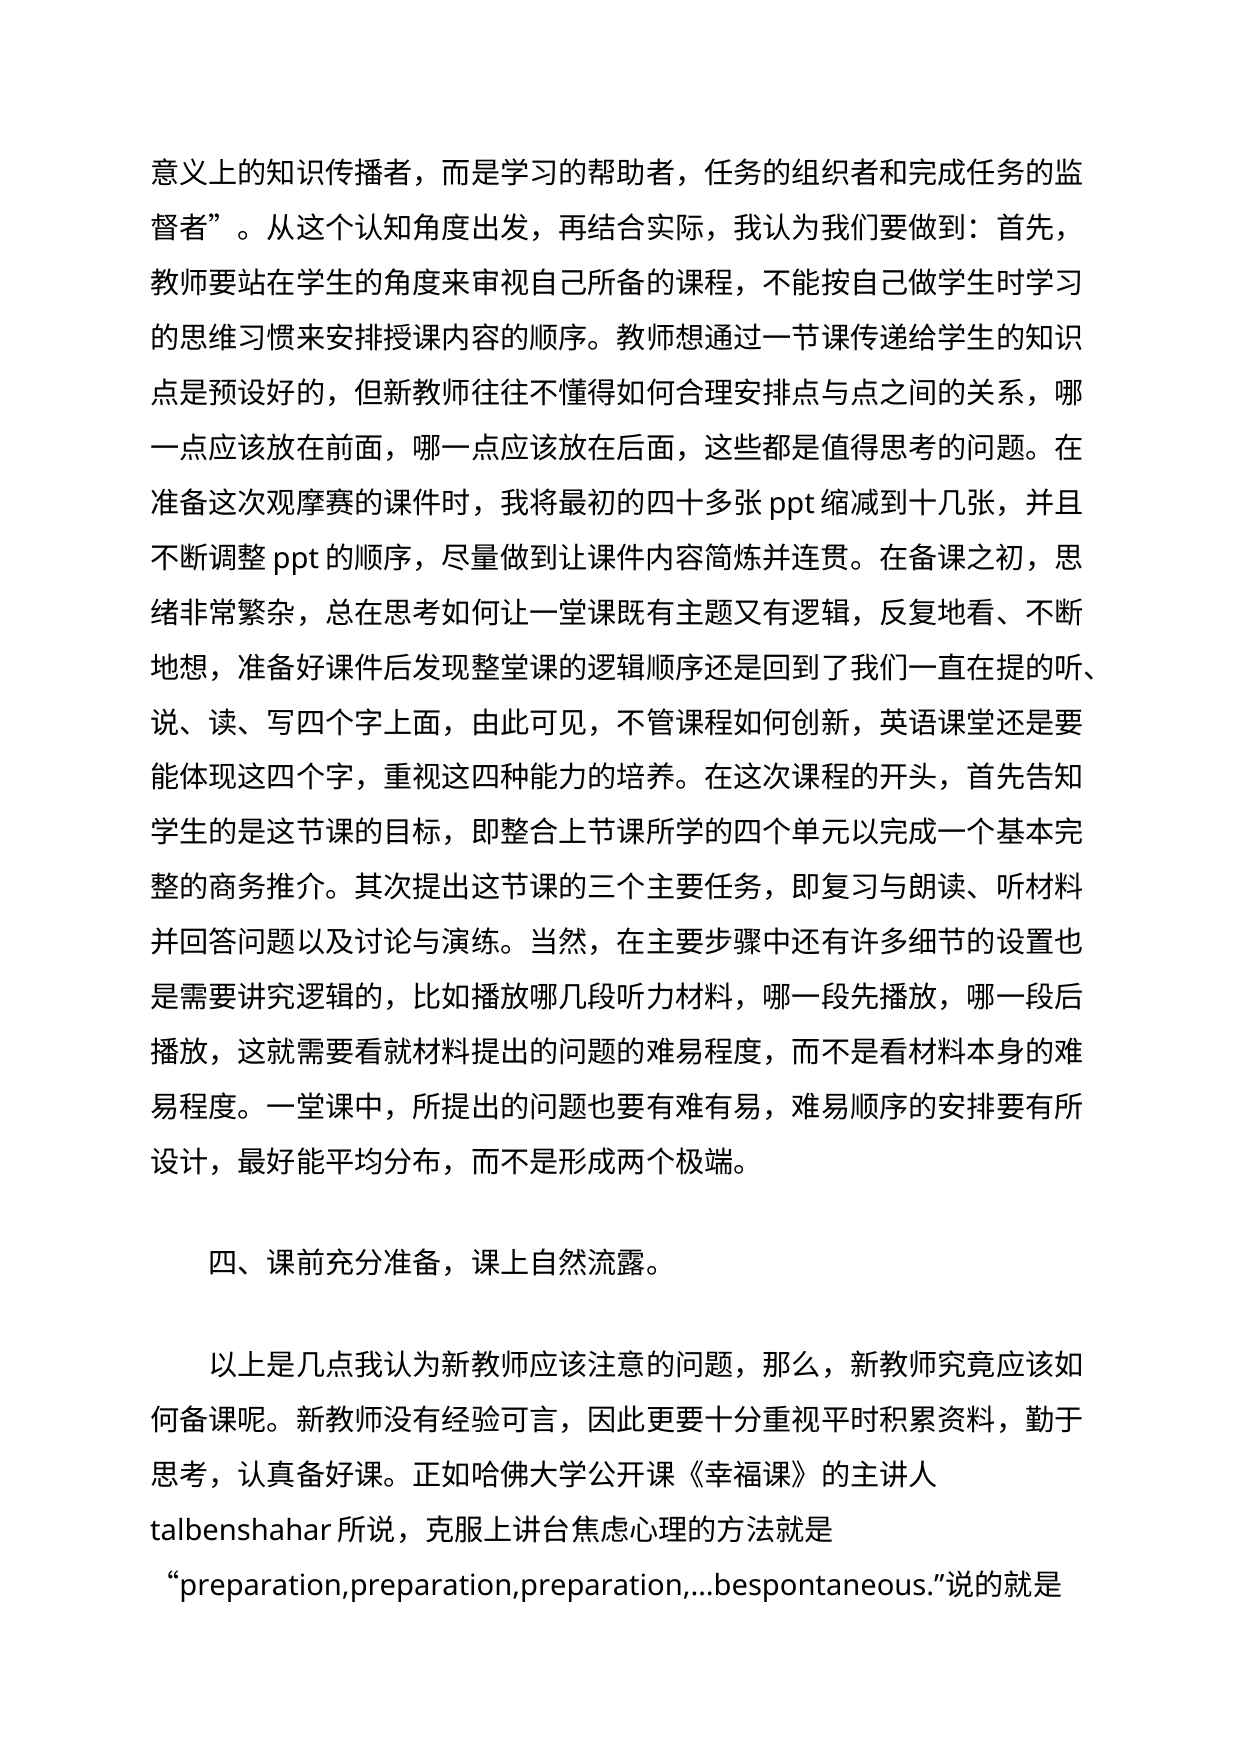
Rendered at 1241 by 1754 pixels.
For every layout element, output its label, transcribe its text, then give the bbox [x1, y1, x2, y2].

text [150, 150, 1090, 1181]
text 四、课前充分准备，课上自然流露。 [150, 1240, 1090, 1282]
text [150, 1342, 1090, 1604]
